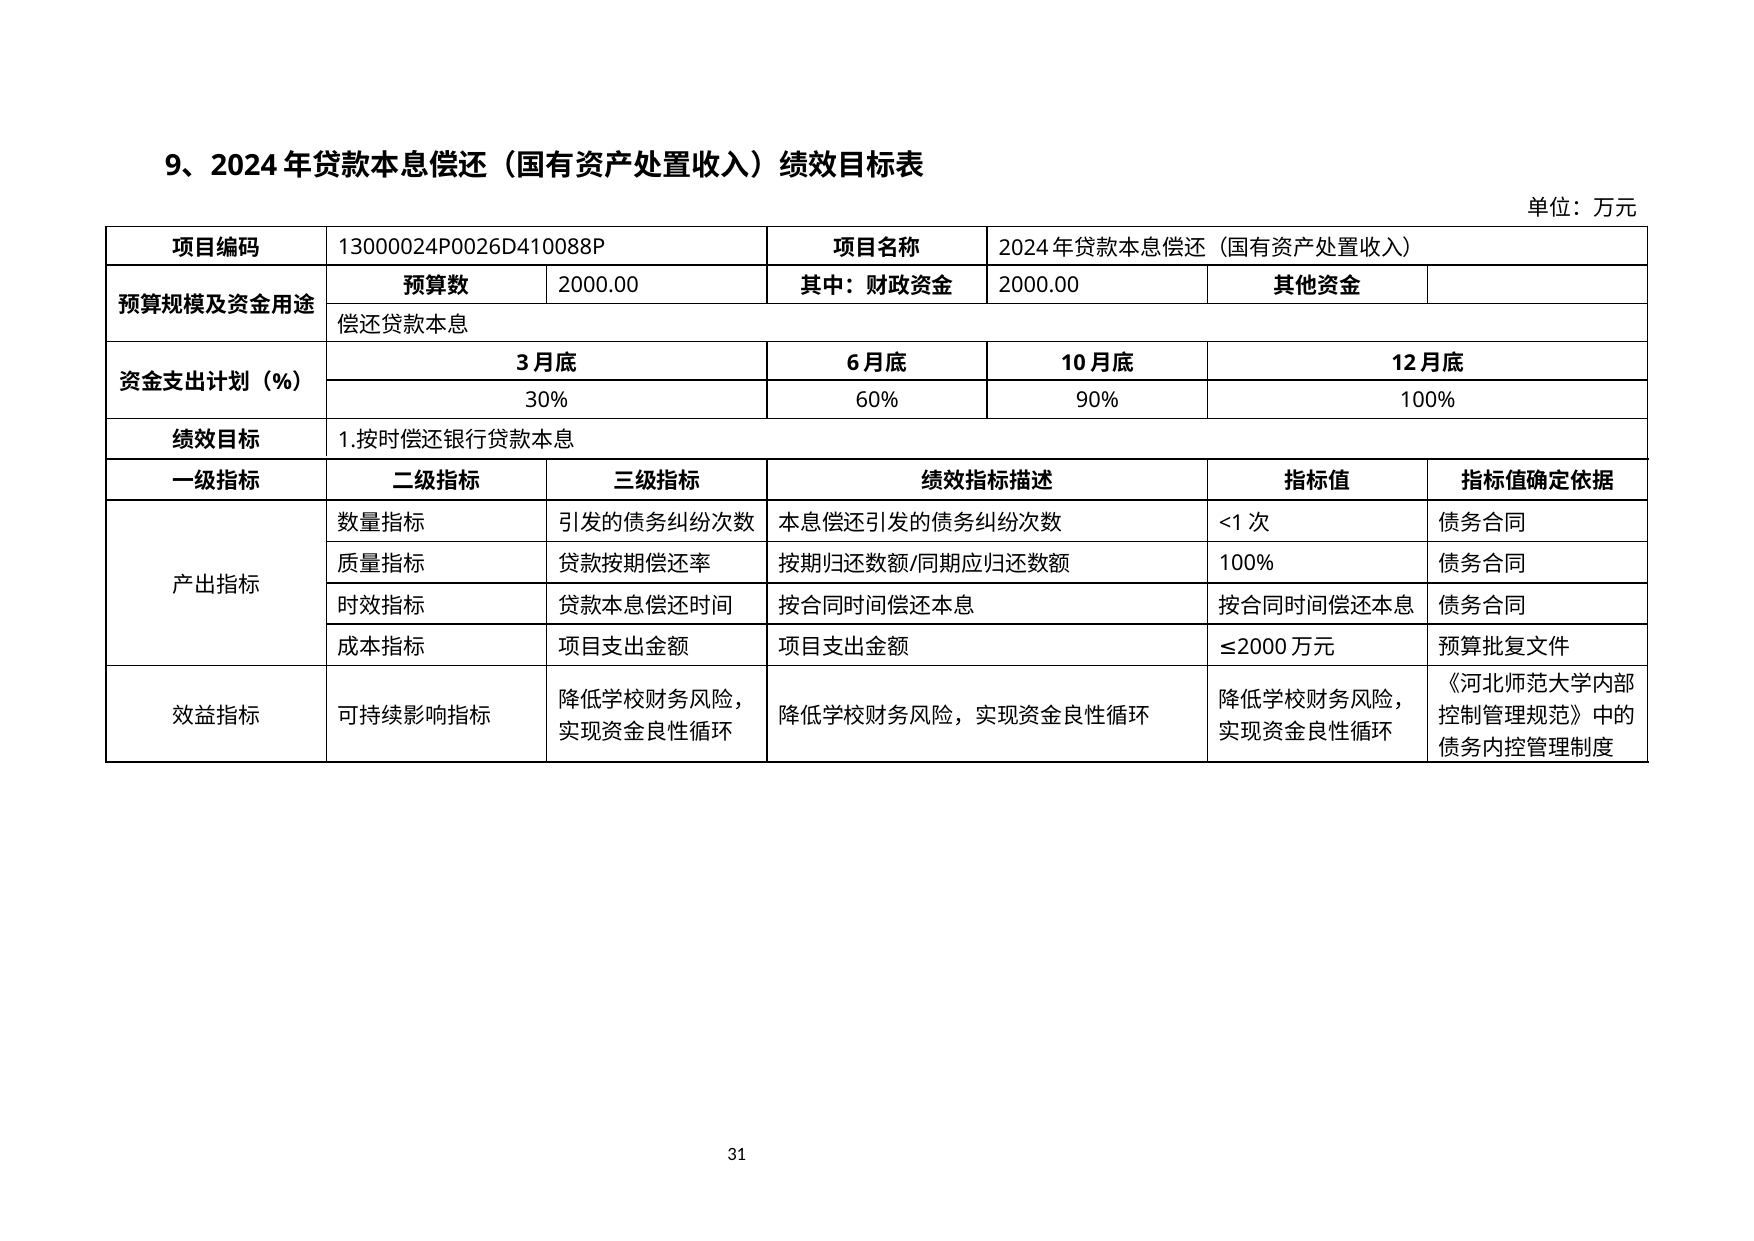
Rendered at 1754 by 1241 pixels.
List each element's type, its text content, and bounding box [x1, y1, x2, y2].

table_cell 可持续影响指标 [327, 666, 546, 761]
table_cell 贷款按期偿还率 [547, 542, 766, 582]
table_cell 按期归还数额/同期应归还数额 [768, 542, 1207, 582]
table_cell 13000024P0026D410088P [327, 227, 766, 264]
table_cell 《河北师范大学内部控制管理规范》中的债务内控管理制度 [1428, 666, 1647, 761]
table_header 指标值确定依据 [1428, 460, 1647, 499]
table_cell 10月底 [988, 342, 1207, 379]
table_cell 项目支出金额 [768, 625, 1207, 665]
table_cell 债务合同 [1428, 584, 1647, 623]
table_cell 引发的债务纠纷次数 [547, 501, 766, 541]
table_cell 预算规模及资金用途 [107, 266, 326, 341]
table_cell 12月底 [1208, 342, 1647, 379]
table_cell 绩效目标 [107, 419, 326, 456]
table_cell <1次 [1208, 501, 1427, 541]
table_cell 90% [988, 381, 1207, 418]
table_cell 资金支出计划（%） [107, 342, 326, 418]
table_cell 项目名称 [768, 227, 986, 264]
table_cell 数量指标 [327, 501, 546, 541]
table_header 绩效指标描述 [768, 460, 1207, 499]
table_cell 2000.00 [547, 266, 766, 302]
table_header 二级指标 [327, 460, 546, 499]
text 9、2024年贷款本息偿还（国有资产处置收入）绩效目标表 [106, 142, 1648, 184]
table_cell [1428, 266, 1647, 302]
table_cell 其他资金 [1208, 266, 1427, 302]
table_cell 降低学校财务风险，实现资金良性循环 [768, 666, 1207, 761]
table_cell 项目支出金额 [547, 625, 766, 665]
table_cell 效益指标 [107, 666, 326, 761]
table_cell 贷款本息偿还时间 [547, 584, 766, 623]
table_cell 按合同时间偿还本息 [768, 584, 1207, 623]
table_cell 本息偿还引发的债务纠纷次数 [768, 501, 1207, 541]
table_cell 100% [1208, 542, 1427, 582]
table_cell 债务合同 [1428, 501, 1647, 541]
table_header 三级指标 [547, 460, 766, 499]
table_header 单位：万元 [107, 186, 1647, 226]
table_cell ≤2000万元 [1208, 625, 1427, 665]
table_cell 60% [768, 381, 986, 418]
table_cell 质量指标 [327, 542, 546, 582]
table_cell 时效指标 [327, 584, 546, 623]
table_cell 30% [327, 381, 766, 418]
table_cell 产出指标 [107, 501, 326, 665]
table_cell 降低学校财务风险，实现资金良性循环 [1208, 666, 1427, 761]
table_header 一级指标 [107, 460, 326, 499]
table_cell 降低学校财务风险，实现资金良性循环 [547, 666, 766, 761]
table_cell 预算批复文件 [1428, 625, 1647, 665]
table_cell 项目编码 [107, 227, 326, 264]
table_cell 偿还贷款本息 [327, 304, 1647, 341]
table_cell 成本指标 [327, 625, 546, 665]
table_cell 预算数 [327, 266, 546, 302]
table_cell 6月底 [768, 342, 986, 379]
table_cell 按合同时间偿还本息 [1208, 584, 1427, 623]
table_cell 100% [1208, 381, 1647, 418]
table_cell 2024年贷款本息偿还（国有资产处置收入） [988, 227, 1647, 264]
table_cell 其中：财政资金 [768, 266, 986, 302]
table_cell 3月底 [327, 342, 766, 379]
table_cell 1.按时偿还银行贷款本息 [327, 419, 1647, 456]
table_header 指标值 [1208, 460, 1427, 499]
table_cell 2000.00 [988, 266, 1207, 302]
table_cell 债务合同 [1428, 542, 1647, 582]
